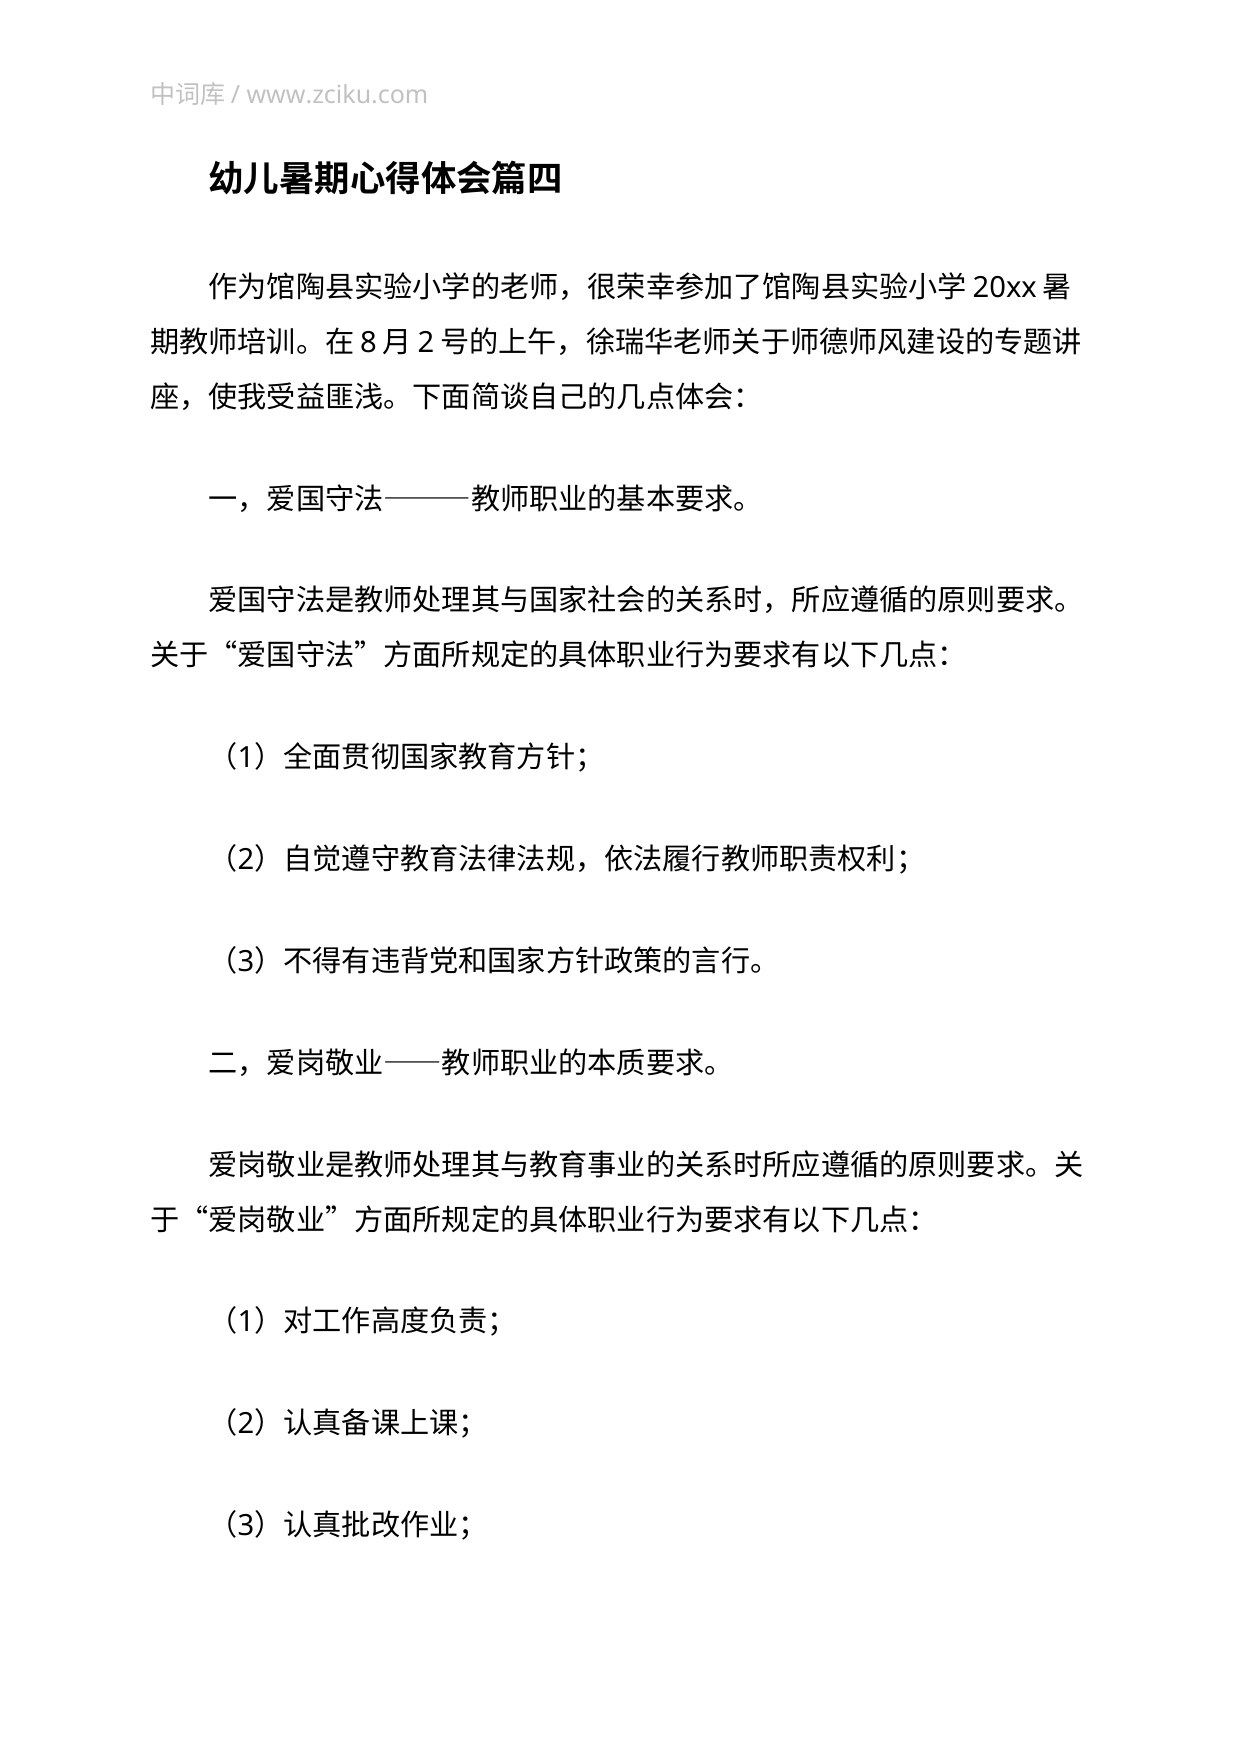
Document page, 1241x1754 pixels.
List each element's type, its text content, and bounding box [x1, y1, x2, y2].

text （2）自觉遵守教育法律法规，依法履行教师职责权利； [150, 836, 1090, 878]
text 幼儿暑期心得体会篇四 [150, 150, 1090, 201]
text （3）不得有违背党和国家方针政策的言行。 [150, 938, 1090, 980]
text （1）对工作高度负责； [150, 1298, 1090, 1340]
text （3）认真批改作业； [150, 1502, 1090, 1544]
text 爱岗敬业是教师处理其与教育事业的关系时所应遵循的原则要求。关于“爱岗敬业”方面所规定的具体职业行为要求有以下几点： [150, 1141, 1090, 1238]
text 爱国守法是教师处理其与国家社会的关系时，所应遵循的原则要求。关于“爱国守法”方面所规定的具体职业行为要求有以下几点： [150, 577, 1090, 674]
text 作为馆陶县实验小学的老师，很荣幸参加了馆陶县实验小学20xx暑期教师培训。在8月2号的上午，徐瑞华老师关于师德师风建设的专题讲座，使我受益匪浅。下面简谈自己的几点体会： [150, 263, 1090, 416]
text 一，爱国守法———教师职业的基本要求。 [150, 475, 1090, 517]
text （1）全面贯彻国家教育方针； [150, 734, 1090, 776]
text （2）认真备课上课； [150, 1400, 1090, 1442]
text 二，爱岗敬业——教师职业的本质要求。 [150, 1039, 1090, 1082]
